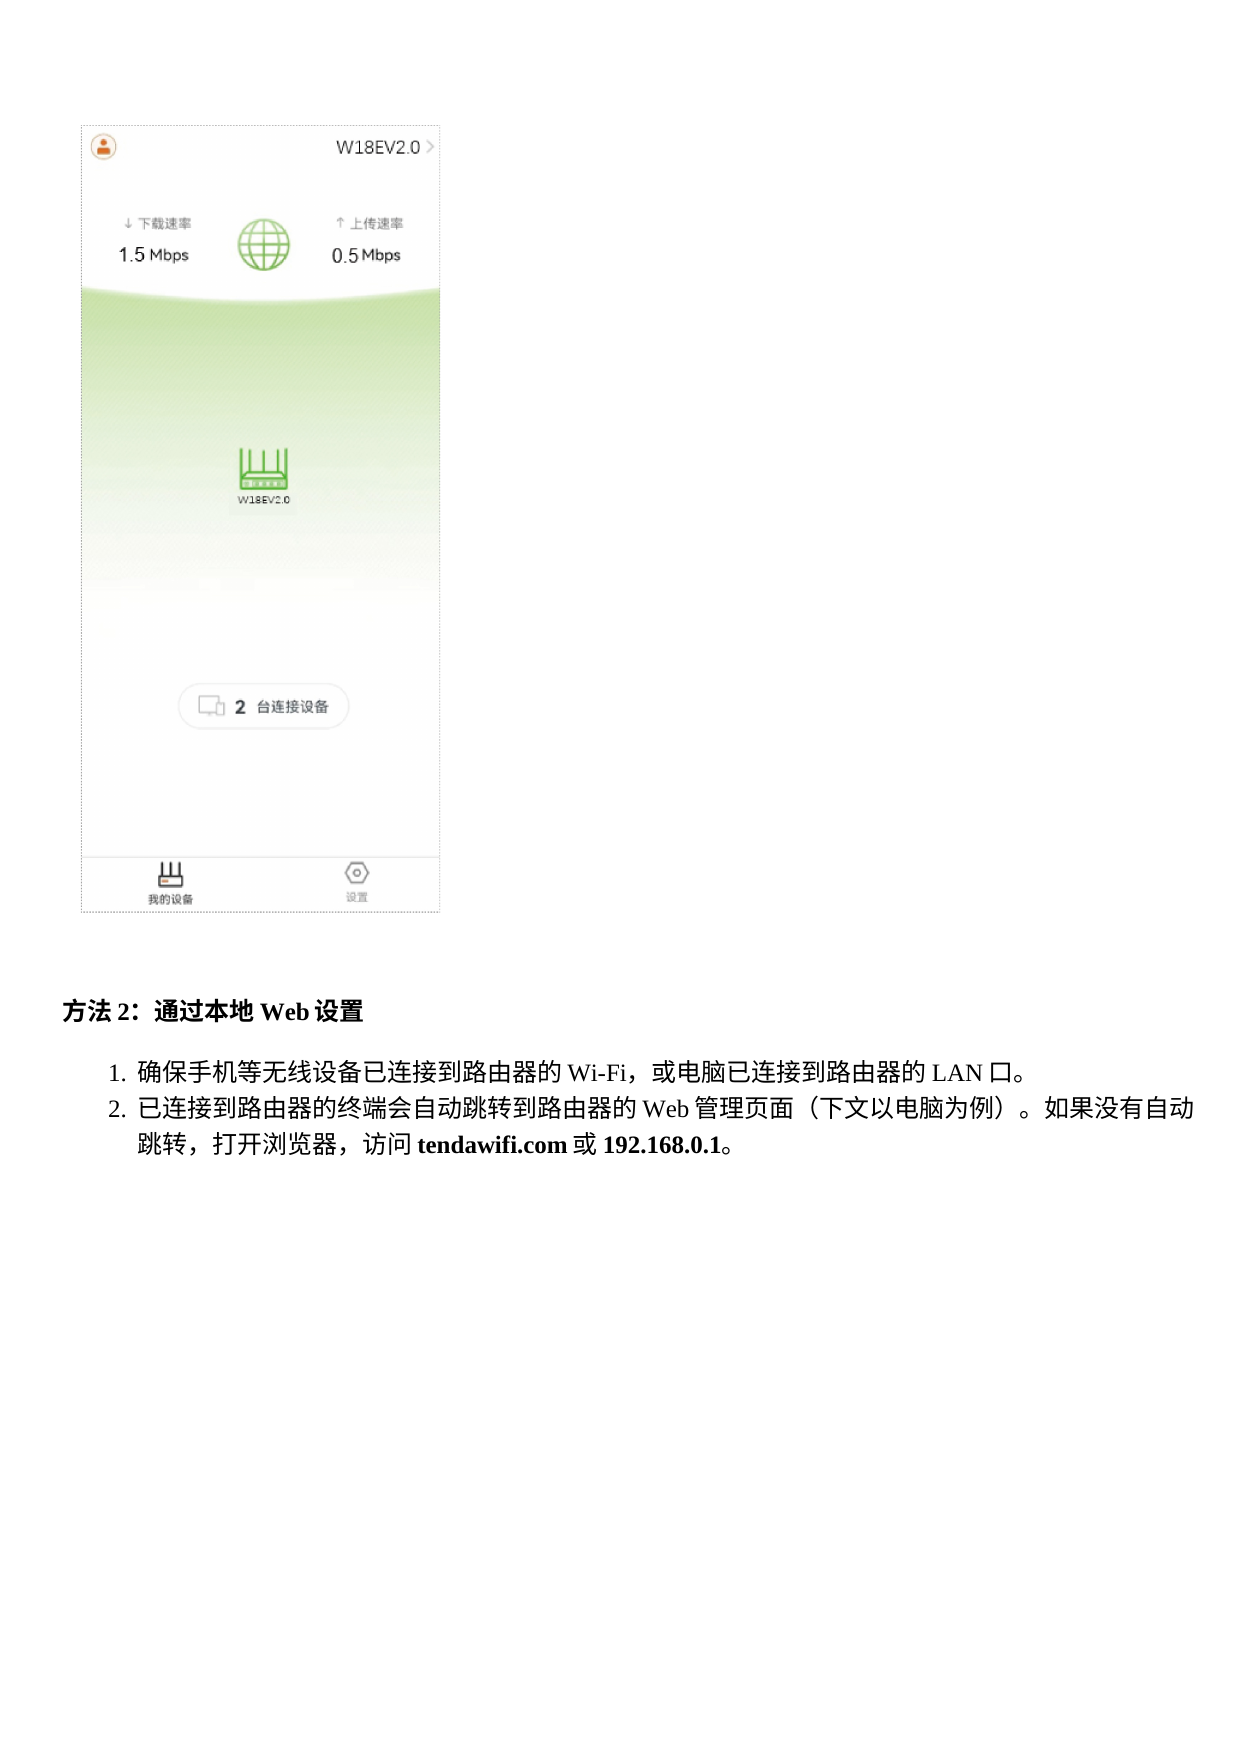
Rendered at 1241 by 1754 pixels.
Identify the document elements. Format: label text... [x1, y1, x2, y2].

list 已连接到路由器的终端会自动跳转到路由器的Web管理页面（下文以电脑为例）。如果没有自动跳转，打开浏览器，访问tendawifi.com或192.168.0.1。 [108, 1089, 1199, 1161]
picture [80, 125, 441, 913]
text 方法2：通过本地Web设置 [62, 991, 1199, 1027]
list 确保手机等无线设备已连接到路由器的Wi-Fi，或电脑已连接到路由器的LAN口。 [108, 1052, 1199, 1089]
